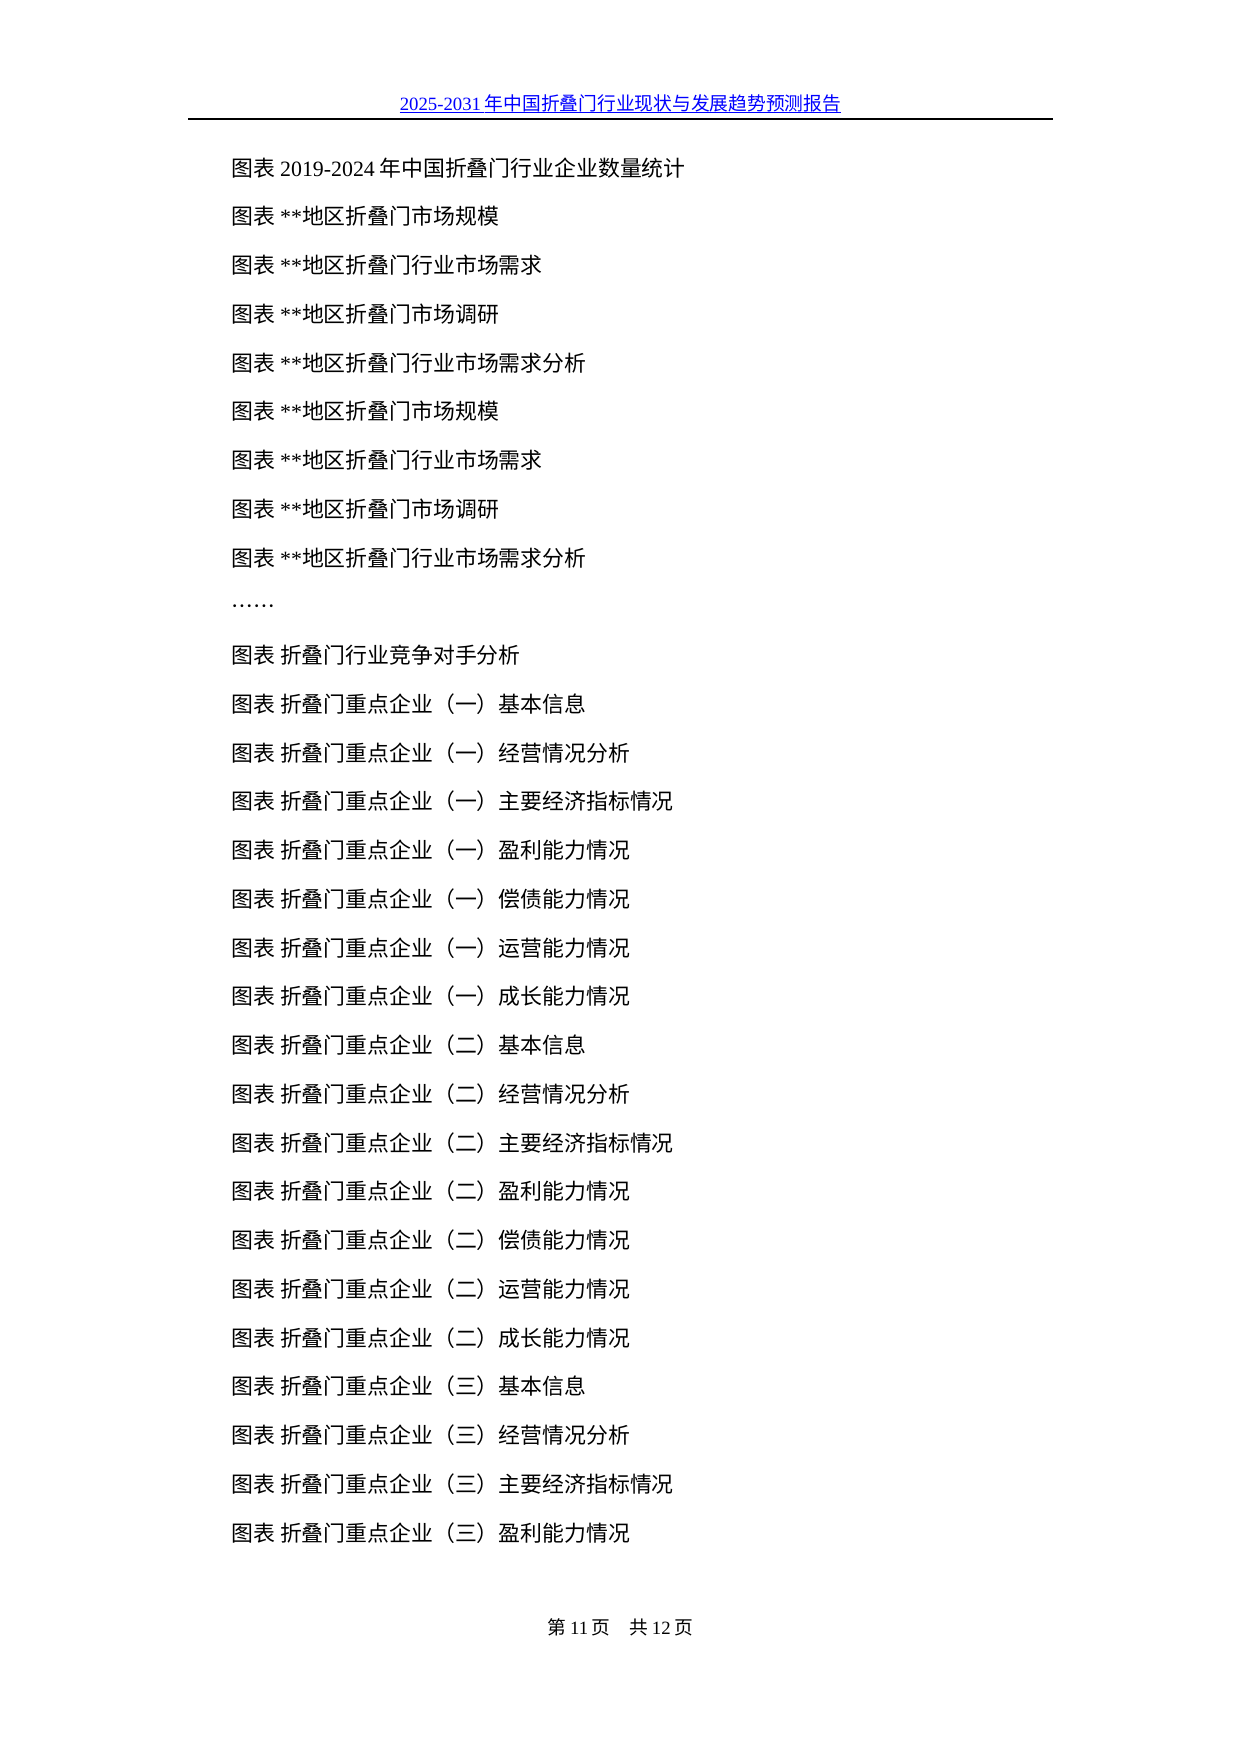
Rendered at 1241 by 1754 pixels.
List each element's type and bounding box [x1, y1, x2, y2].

text [187, 150, 1053, 1548]
